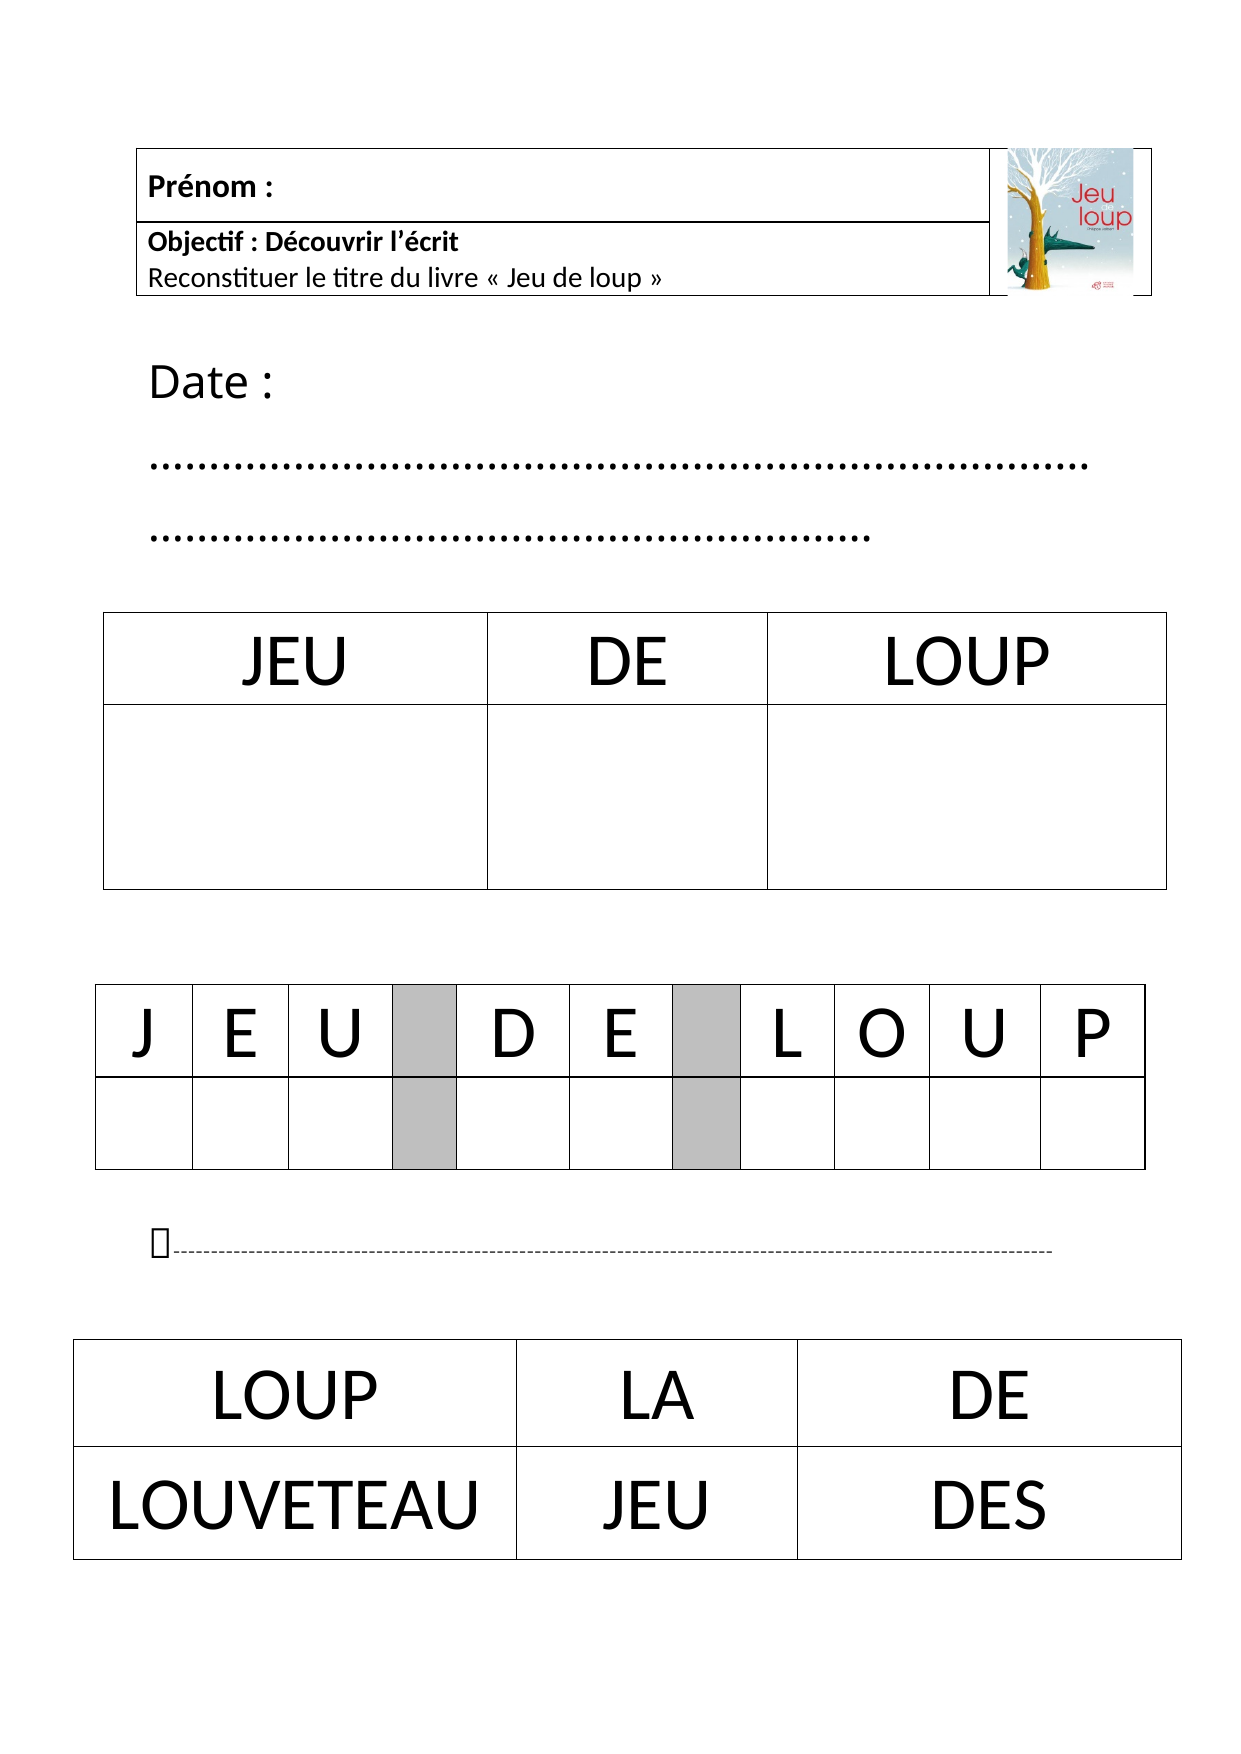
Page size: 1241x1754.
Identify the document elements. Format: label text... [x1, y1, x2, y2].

table_cell [768, 705, 1166, 888]
table_cell DES [798, 1447, 1181, 1558]
table_header E [570, 985, 672, 1076]
table_cell [835, 1078, 929, 1169]
table_cell [289, 1078, 392, 1169]
text Date : ………………………………………………………………………………………………………………………… [148, 349, 1093, 555]
table_header J [96, 985, 192, 1076]
table_cell [96, 1078, 192, 1169]
table_header [990, 149, 1007, 295]
table_cell LOUVETEAU [74, 1447, 516, 1558]
table_cell [1041, 1078, 1144, 1169]
table_cell [570, 1078, 672, 1169]
table_cell [393, 1078, 456, 1169]
table_cell [673, 1078, 740, 1169]
table_header [1134, 149, 1151, 295]
table_header Prénom : [137, 149, 989, 221]
table_header LOUP [74, 1340, 516, 1446]
table_header U [289, 985, 392, 1076]
table_cell Objectif : Découvrir l’écrit Reconstituer le titre du livre « Jeu de loup » [137, 223, 989, 295]
table_header JEU [104, 613, 487, 704]
table_cell [193, 1078, 288, 1169]
table_cell JEU [517, 1447, 797, 1558]
table_cell [741, 1078, 834, 1169]
table_header E [193, 985, 288, 1076]
table_header LA [517, 1340, 797, 1446]
table_header L [741, 985, 834, 1076]
text --------------------------------------------------------------------------------------------------------------------- [148, 1214, 1093, 1271]
table_header O [835, 985, 929, 1076]
table_header DE [798, 1340, 1181, 1446]
table_cell [930, 1078, 1040, 1169]
table_header DE [488, 613, 767, 704]
table_cell [488, 705, 767, 888]
table_header P [1041, 985, 1144, 1076]
table_header D [457, 985, 569, 1076]
table_header U [930, 985, 1040, 1076]
table_header LOUP [768, 613, 1166, 704]
table_header [393, 985, 456, 1076]
table_header [673, 985, 740, 1076]
picture [1007, 148, 1134, 296]
table_cell [104, 705, 487, 888]
table_cell [457, 1078, 569, 1169]
